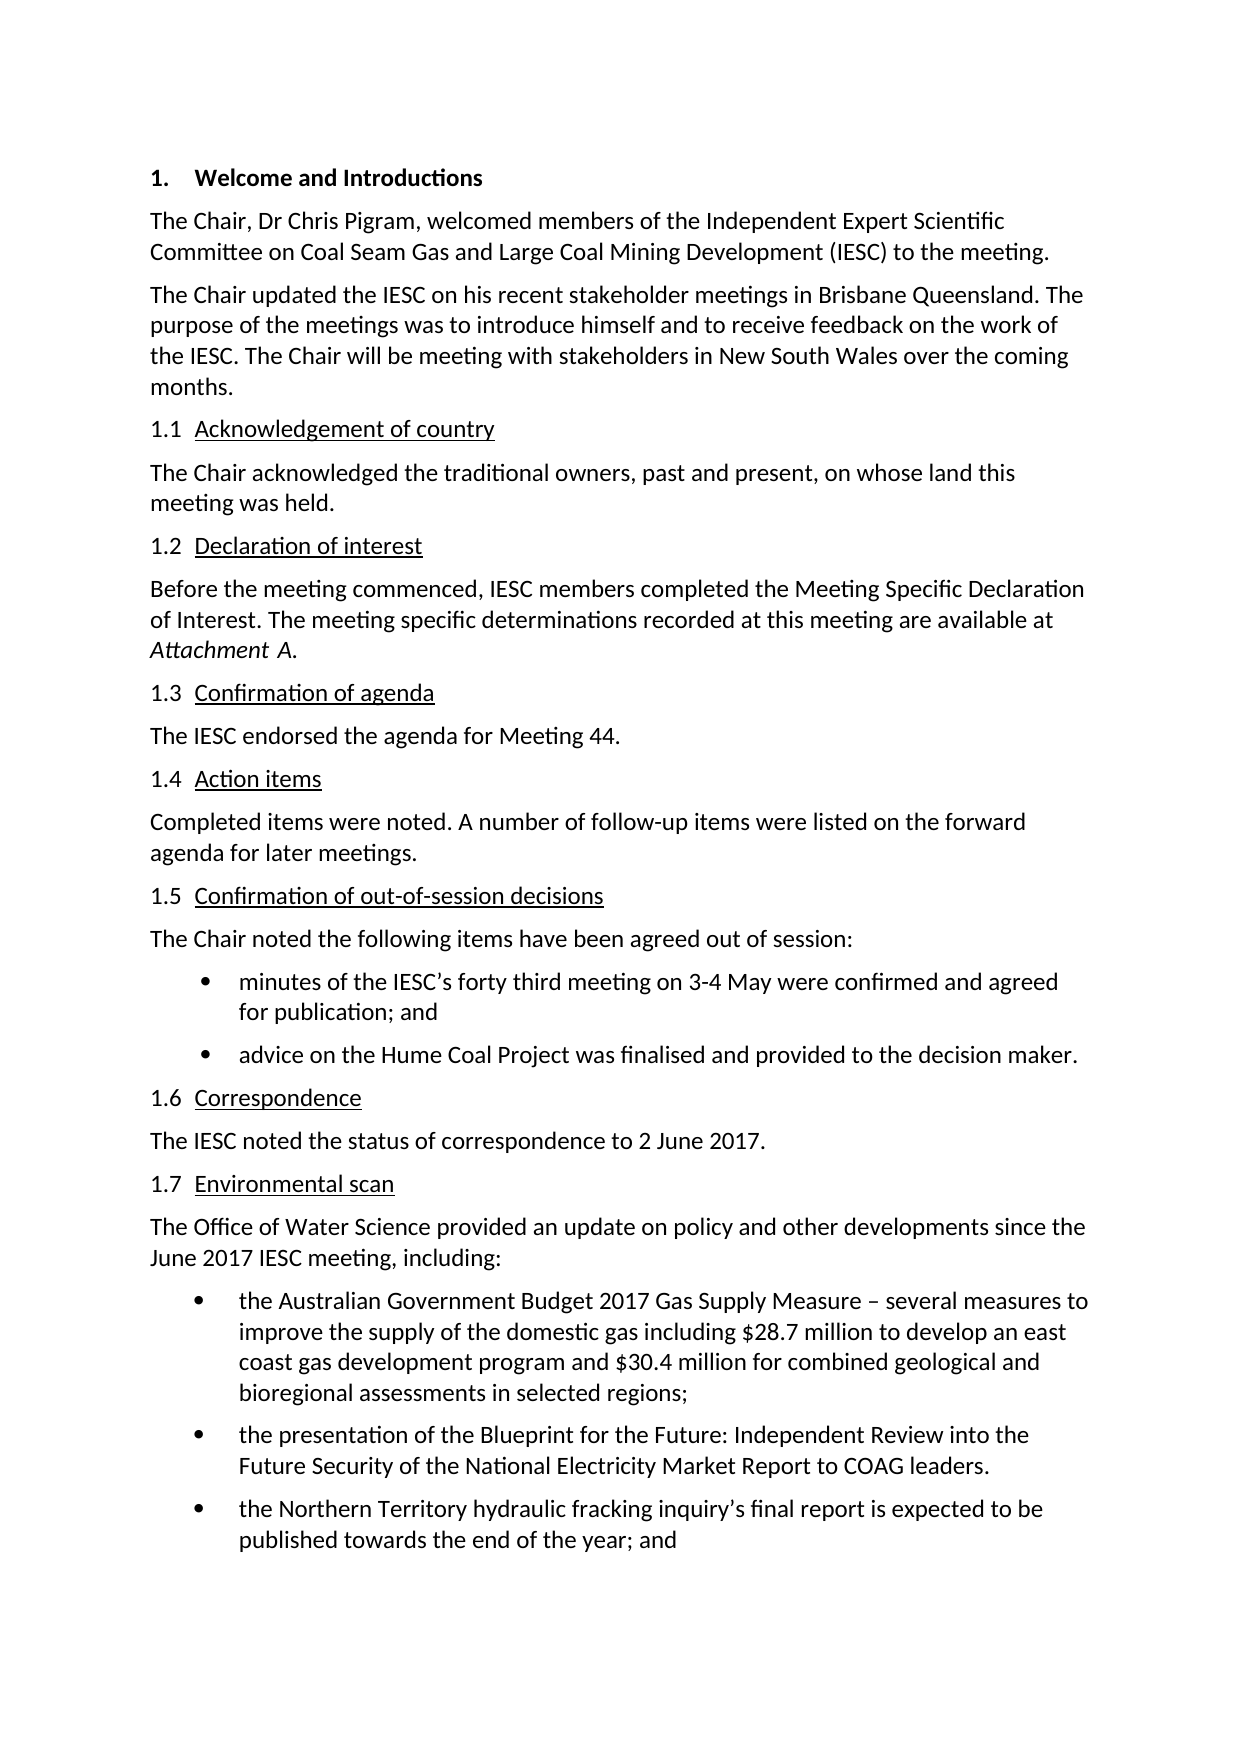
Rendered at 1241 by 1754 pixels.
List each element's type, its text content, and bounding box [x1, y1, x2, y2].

text Completed items were noted. A number of follow-up items were listed on the forward agenda for later meetings. [150, 806, 1090, 867]
text The Office of Water Science provided an update on policy and other developments since the June 2017 IESC meeting, including: [150, 1212, 1090, 1273]
list the presentation of the Blueprint for the Future: Independent Review into the Future Security of the National Electricity Market Report to COAG leaders. [194, 1420, 1090, 1481]
text 1. Welcome and Introductions [150, 162, 1090, 193]
text Before the meeting commenced, IESC members completed the Meeting Specific Declaration of Interest. The meeting specific determinations recorded at this meeting are available at Attachment A. [150, 573, 1090, 665]
text 1.2 Declaration of interest [150, 530, 1090, 561]
text The Chair noted the following items have been agreed out of session: [150, 923, 1090, 953]
text The IESC noted the status of correspondence to 2 June 2017. [150, 1126, 1090, 1156]
text The Chair updated the IESC on his recent stakeholder meetings in Brisbane Queensland. The purpose of the meetings was to introduce himself and to receive feedback on the work of the IESC. The Chair will be meeting with stakeholders in New South Wales over the coming months. [150, 279, 1090, 401]
text The IESC endorsed the agenda for Meeting 44. [150, 720, 1090, 751]
text 1.7 Environmental scan [150, 1168, 1090, 1199]
text The Chair, Dr Chris Pigram, welcomed members of the Independent Expert Scientific Committee on Coal Seam Gas and Large Coal Mining Development (IESC) to the meeting. [150, 206, 1090, 267]
list the Northern Territory hydraulic fracking inquiry’s final report is expected to be published towards the end of the year; and [194, 1493, 1090, 1554]
text 1.1 Acknowledgement of country [150, 414, 1090, 444]
text 1.6 Correspondence [150, 1082, 1090, 1113]
text The Chair acknowledged the traditional owners, past and present, on whose land this meeting was held. [150, 457, 1090, 518]
text 1.4 Action items [150, 763, 1090, 794]
list advice on the Hume Coal Project was finalised and provided to the decision maker. [201, 1039, 1090, 1070]
text 1.3 Confirmation of agenda [150, 677, 1090, 708]
list the Australian Government Budget 2017 Gas Supply Measure – several measures to improve the supply of the domestic gas including $28.7 million to develop an east coast gas development program and $30.4 million for combined geological and bioregional assessments in selected regions; [194, 1285, 1090, 1407]
list minutes of the IESC’s forty third meeting on 3-4 May were confirmed and agreed for publication; and [201, 966, 1090, 1027]
text 1.5 Confirmation of out-of-session decisions [150, 880, 1090, 910]
